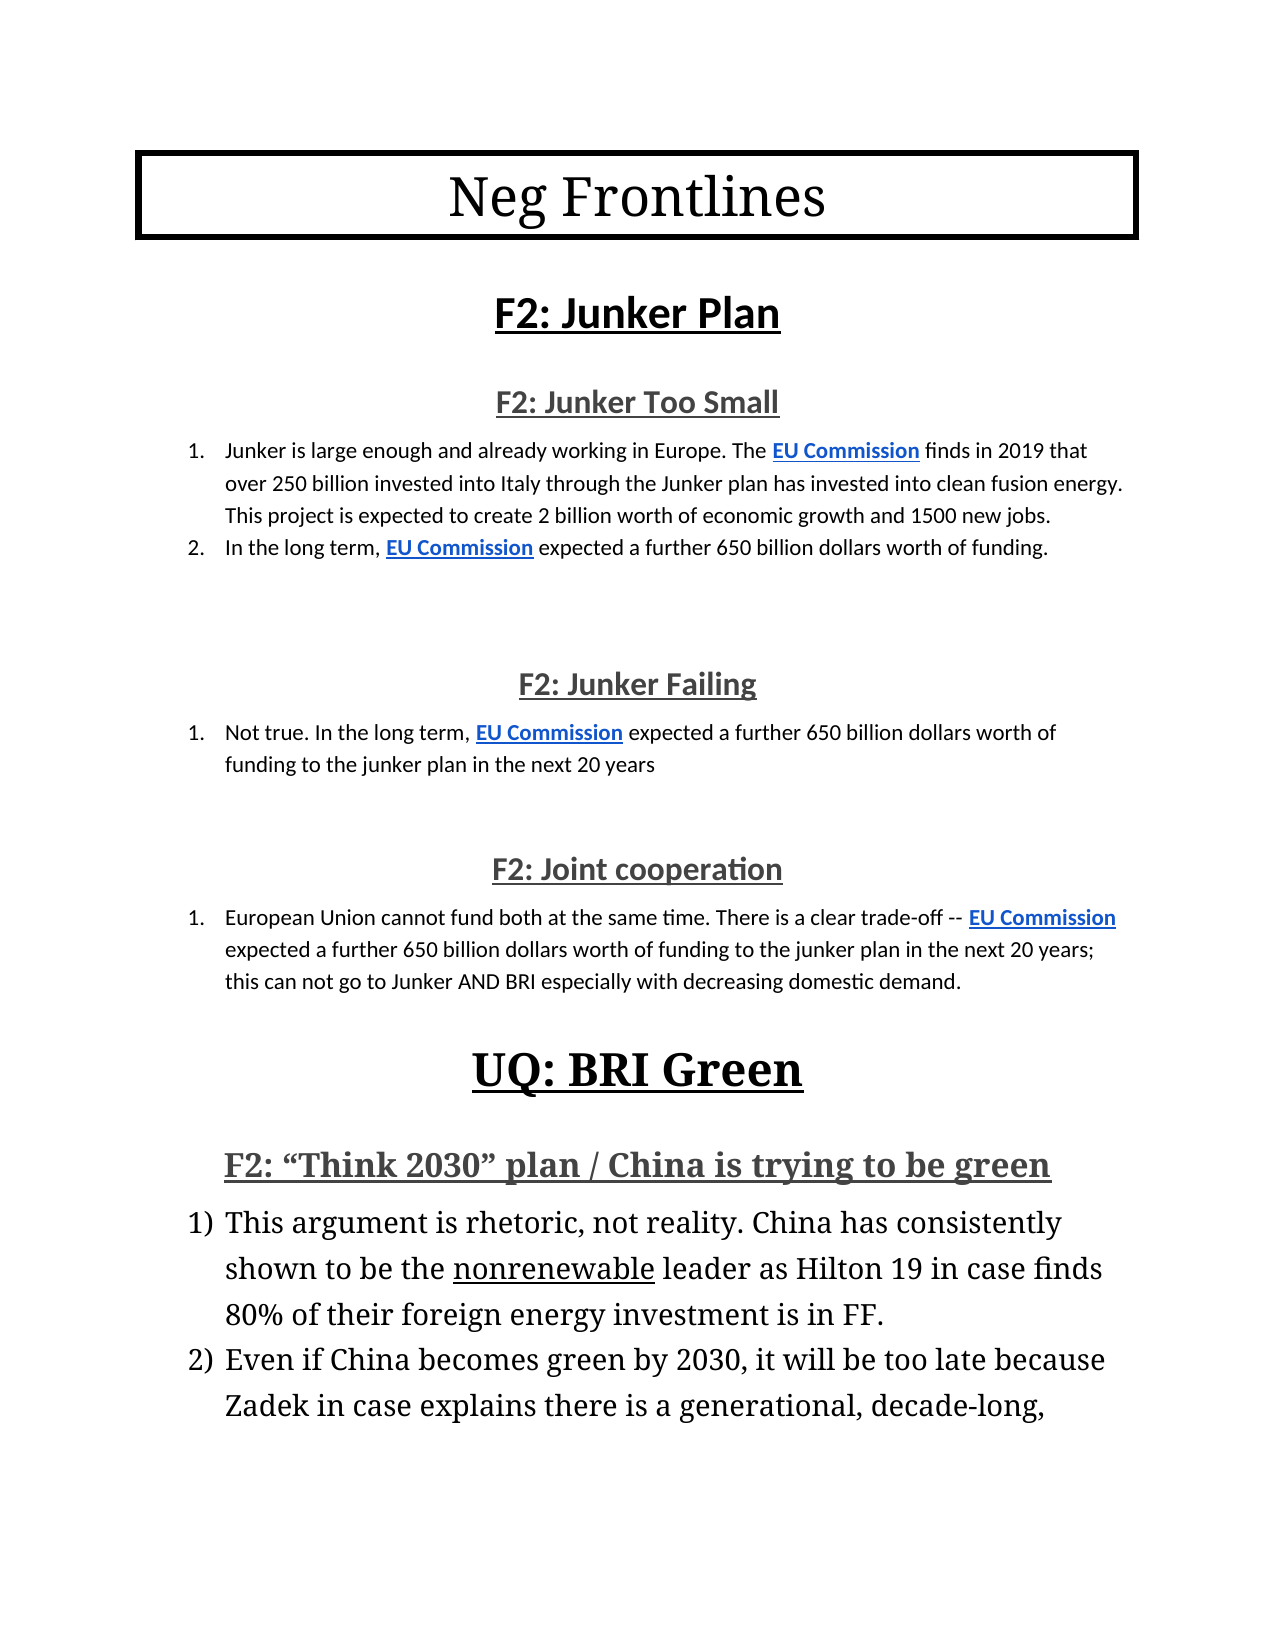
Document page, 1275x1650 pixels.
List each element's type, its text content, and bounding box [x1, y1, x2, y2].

subtitle F2: Joint cooperation [150, 848, 1125, 889]
subtitle F2: Junker Too Small [150, 381, 1125, 422]
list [187, 1339, 1125, 1425]
subtitle F2: “Think 2030” plan / China is trying to be green [150, 1142, 1125, 1187]
list In the long term, EU Commission expected a further 650 billion dollars worth of funding. [187, 533, 1125, 561]
subtitle F2: Junker Failing [150, 663, 1125, 704]
list Junker is large enough and already working in Europe. The EU Commission finds in 2019 that over 250 billion invested into Italy through the Junker plan has invested into clean fusion energy. This project is expected to create 2 billion worth of economic growth and 1500 new jobs. [187, 436, 1125, 529]
list European Union cannot fund both at the same time. There is a clear trade-off -- EU Commission expected a further 650 billion dollars worth of funding to the junker plan in the next 20 years; this can not go to Junker AND BRI especially with decreasing domestic demand. [187, 903, 1125, 995]
list Not true. In the long term, EU Commission expected a further 650 billion dollars worth of funding to the junker plan in the next 20 years [187, 718, 1125, 778]
subtitle Neg Frontlines [142, 156, 1133, 234]
subtitle F2: Junker Plan [150, 284, 1125, 340]
list This argument is rhetoric, not reality. China has consistently shown to be the nonrenewable leader as Hilton 19 in case finds 80% of their foreign energy investment is in FF. [187, 1203, 1125, 1333]
subtitle UQ: BRI Green [150, 1037, 1125, 1099]
